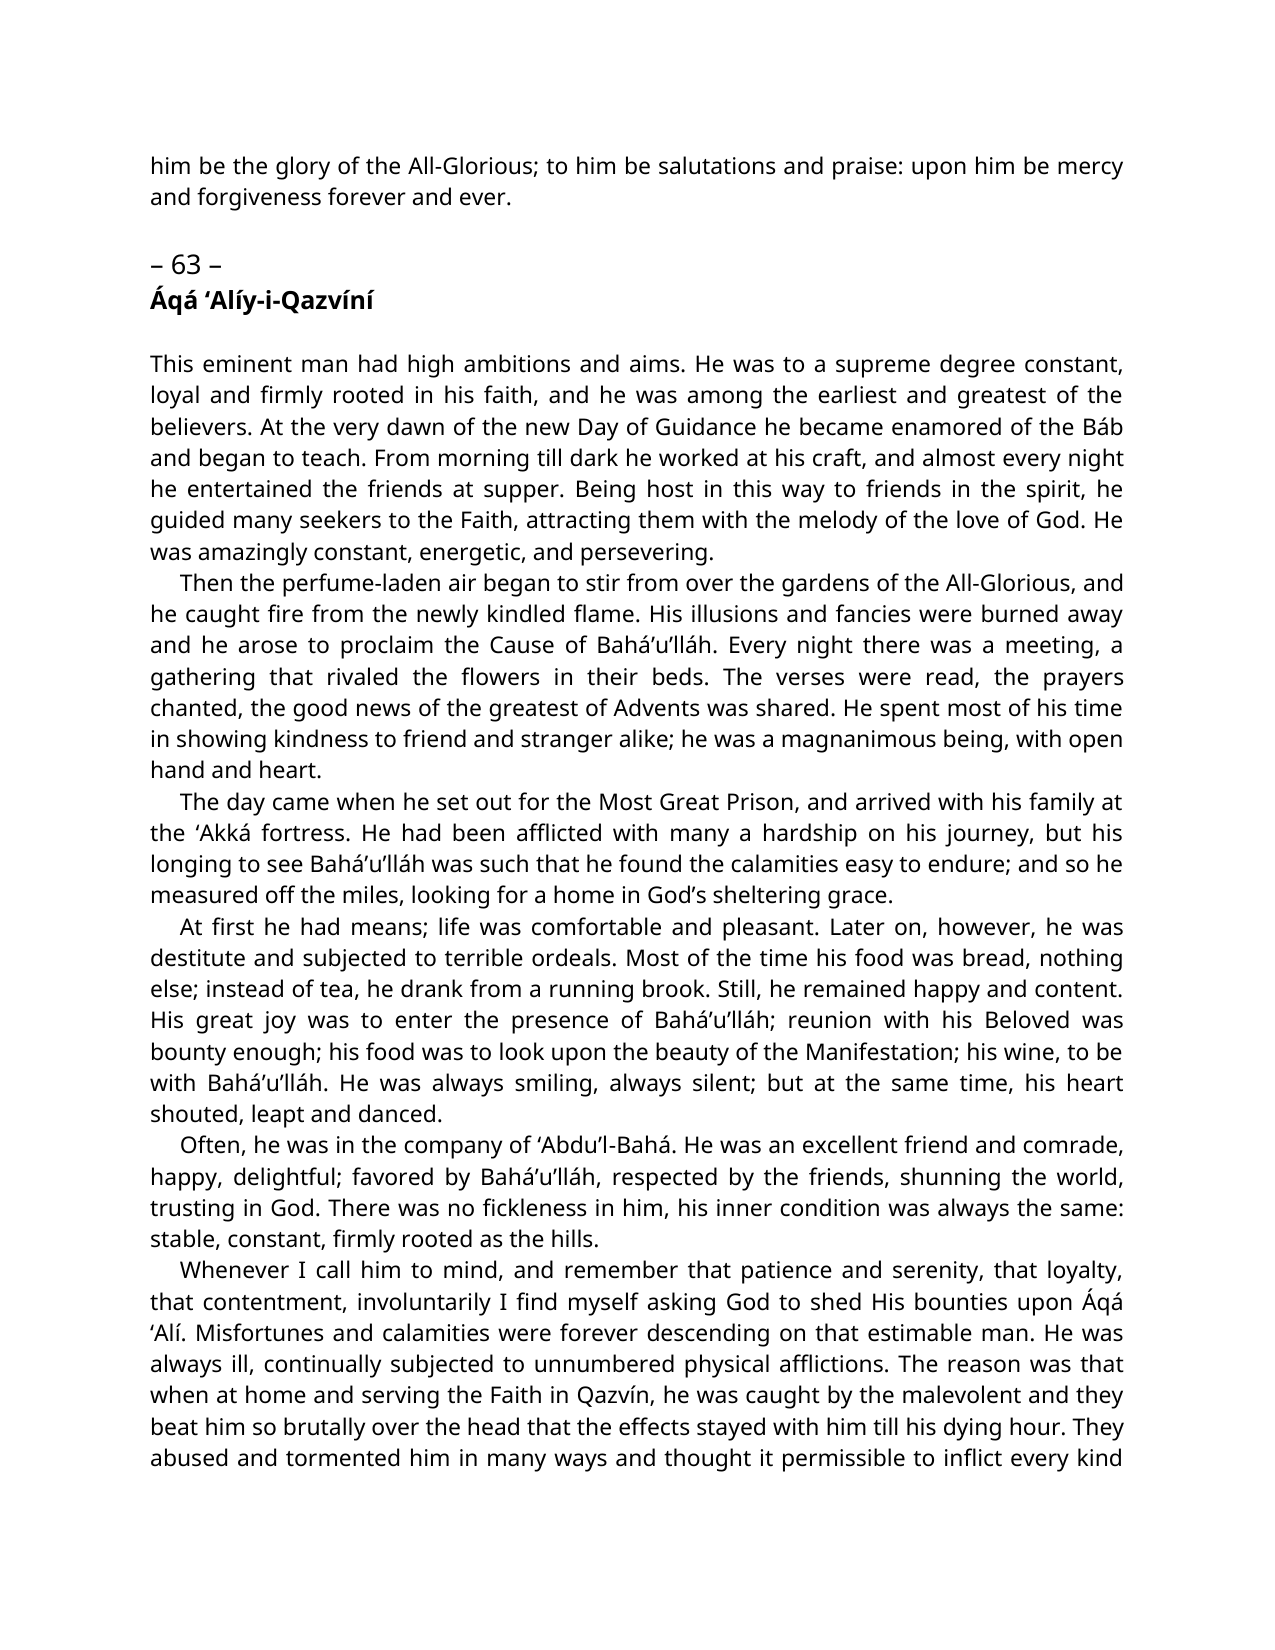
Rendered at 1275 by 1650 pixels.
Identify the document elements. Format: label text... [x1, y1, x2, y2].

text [150, 150, 1125, 212]
text The day came when he set out for the Most Great Prison, and arrived with his family at the ‘Akká fortress. He had been afflicted with many a hardship on his journey, but his longing to see Bahá’u’lláh was such that he found the calamities easy to endure; and so he measured off the miles, looking for a home in God’s sheltering grace. [150, 786, 1125, 911]
text At first he had means; life was comfortable and pleasant. Later on, however, he was destitute and subjected to terrible ordeals. Most of the time his food was bread, nothing else; instead of tea, he drank from a running brook. Still, he remained happy and content. His great joy was to enter the presence of Bahá’u’lláh; reunion with his Beloved was bounty enough; his food was to look upon the beauty of the Manifestation; his wine, to be with Bahá’u’lláh. He was always smiling, always silent; but at the same time, his heart shouted, leapt and danced. [150, 911, 1125, 1129]
text This eminent man had high ambitions and aims. He was to a supreme degree constant, loyal and firmly rooted in his faith, and he was among the earliest and greatest of the believers. At the very dawn of the new Day of Guidance he became enamored of the Báb and began to teach. From morning till dark he worked at his craft, and almost every night he entertained the friends at supper. Being host in this way to friends in the spirit, he guided many seekers to the Faith, attracting them with the melody of the love of God. He was amazingly constant, energetic, and persevering. [150, 348, 1125, 567]
text Often, he was in the company of ‘Abdu’l‑Bahá. He was an excellent friend and comrade, happy, delightful; favored by Bahá’u’lláh, respected by the friends, shunning the world, trusting in God. There was no fickleness in him, his inner condition was always the same: stable, constant, firmly rooted as the hills. [150, 1129, 1125, 1254]
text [150, 1254, 1125, 1473]
text Then the perfume-laden air began to stir from over the gardens of the All-Glorious, and he caught fire from the newly kindled flame. His illusions and fancies were burned away and he arose to proclaim the Cause of Bahá’u’lláh. Every night there was a meeting, a gathering that rivaled the flowers in their beds. The verses were read, the prayers chanted, the good news of the greatest of Advents was shared. He spent most of his time in showing kindness to friend and stranger alike; he was a magnanimous being, with open hand and heart. [150, 567, 1125, 786]
